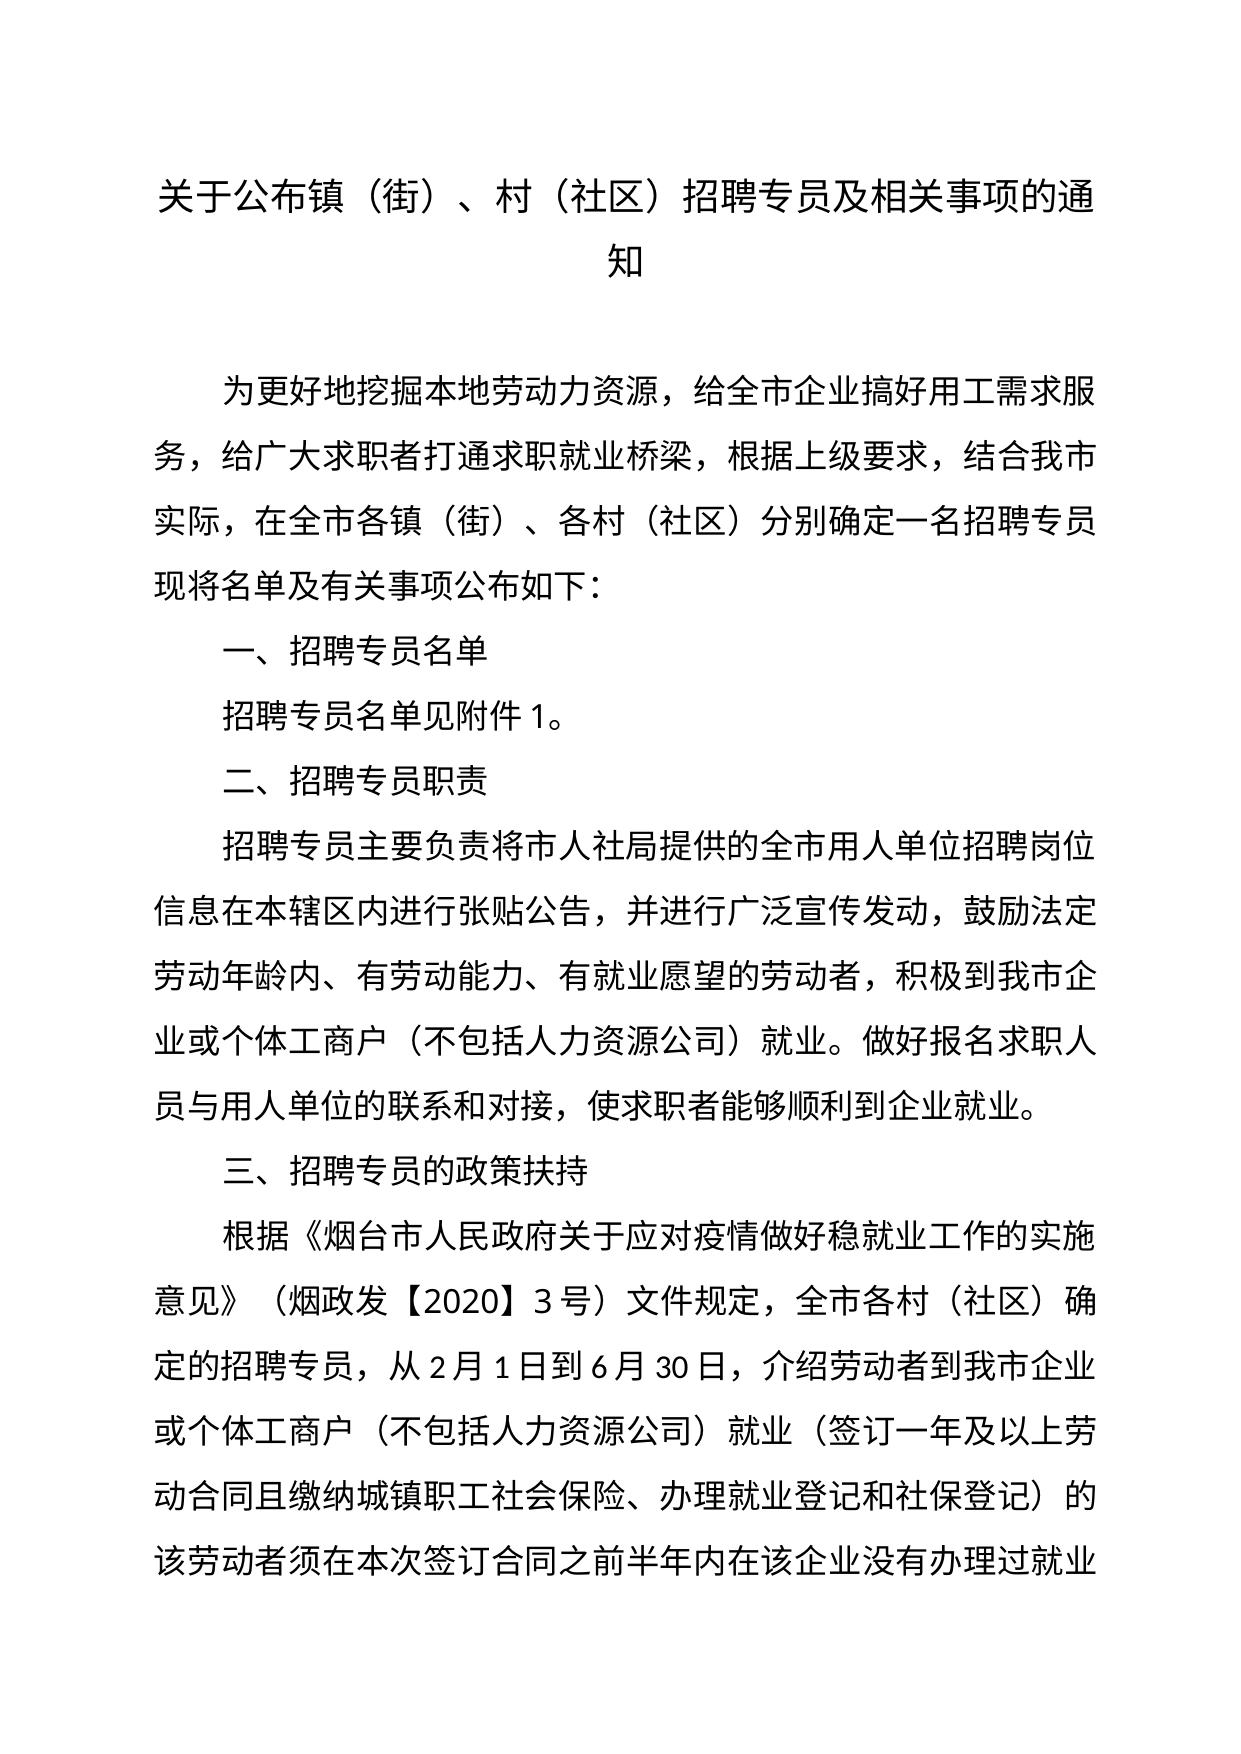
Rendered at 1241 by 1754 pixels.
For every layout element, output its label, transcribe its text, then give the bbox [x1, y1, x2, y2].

text 关于公布镇（街）、村（社区）招聘专员及相关事项的通知 [153, 162, 1098, 292]
text 为更好地挖掘本地劳动力资源，给全市企业搞好用工需求服务，给广大求职者打通求职就业桥梁，根据上级要求，结合我市实际，在全市各镇（街）、各村（社区）分别确定一名招聘专员。现将名单及有关事项公布如下： [153, 357, 1098, 617]
text 一、招聘专员名单 [153, 617, 1098, 682]
text 三、招聘专员的政策扶持 [153, 1137, 1098, 1202]
text 二、招聘专员职责 [153, 747, 1098, 812]
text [153, 1202, 1098, 1592]
text 招聘专员名单见附件1。 [153, 682, 1098, 747]
text 招聘专员主要负责将市人社局提供的全市用人单位招聘岗位信息在本辖区内进行张贴公告，并进行广泛宣传发动，鼓励法定劳动年龄内、有劳动能力、有就业愿望的劳动者，积极到我市企业或个体工商户（不包括人力资源公司）就业。做好报名求职人员与用人单位的联系和对接，使求职者能够顺利到企业就业。 [153, 812, 1098, 1137]
